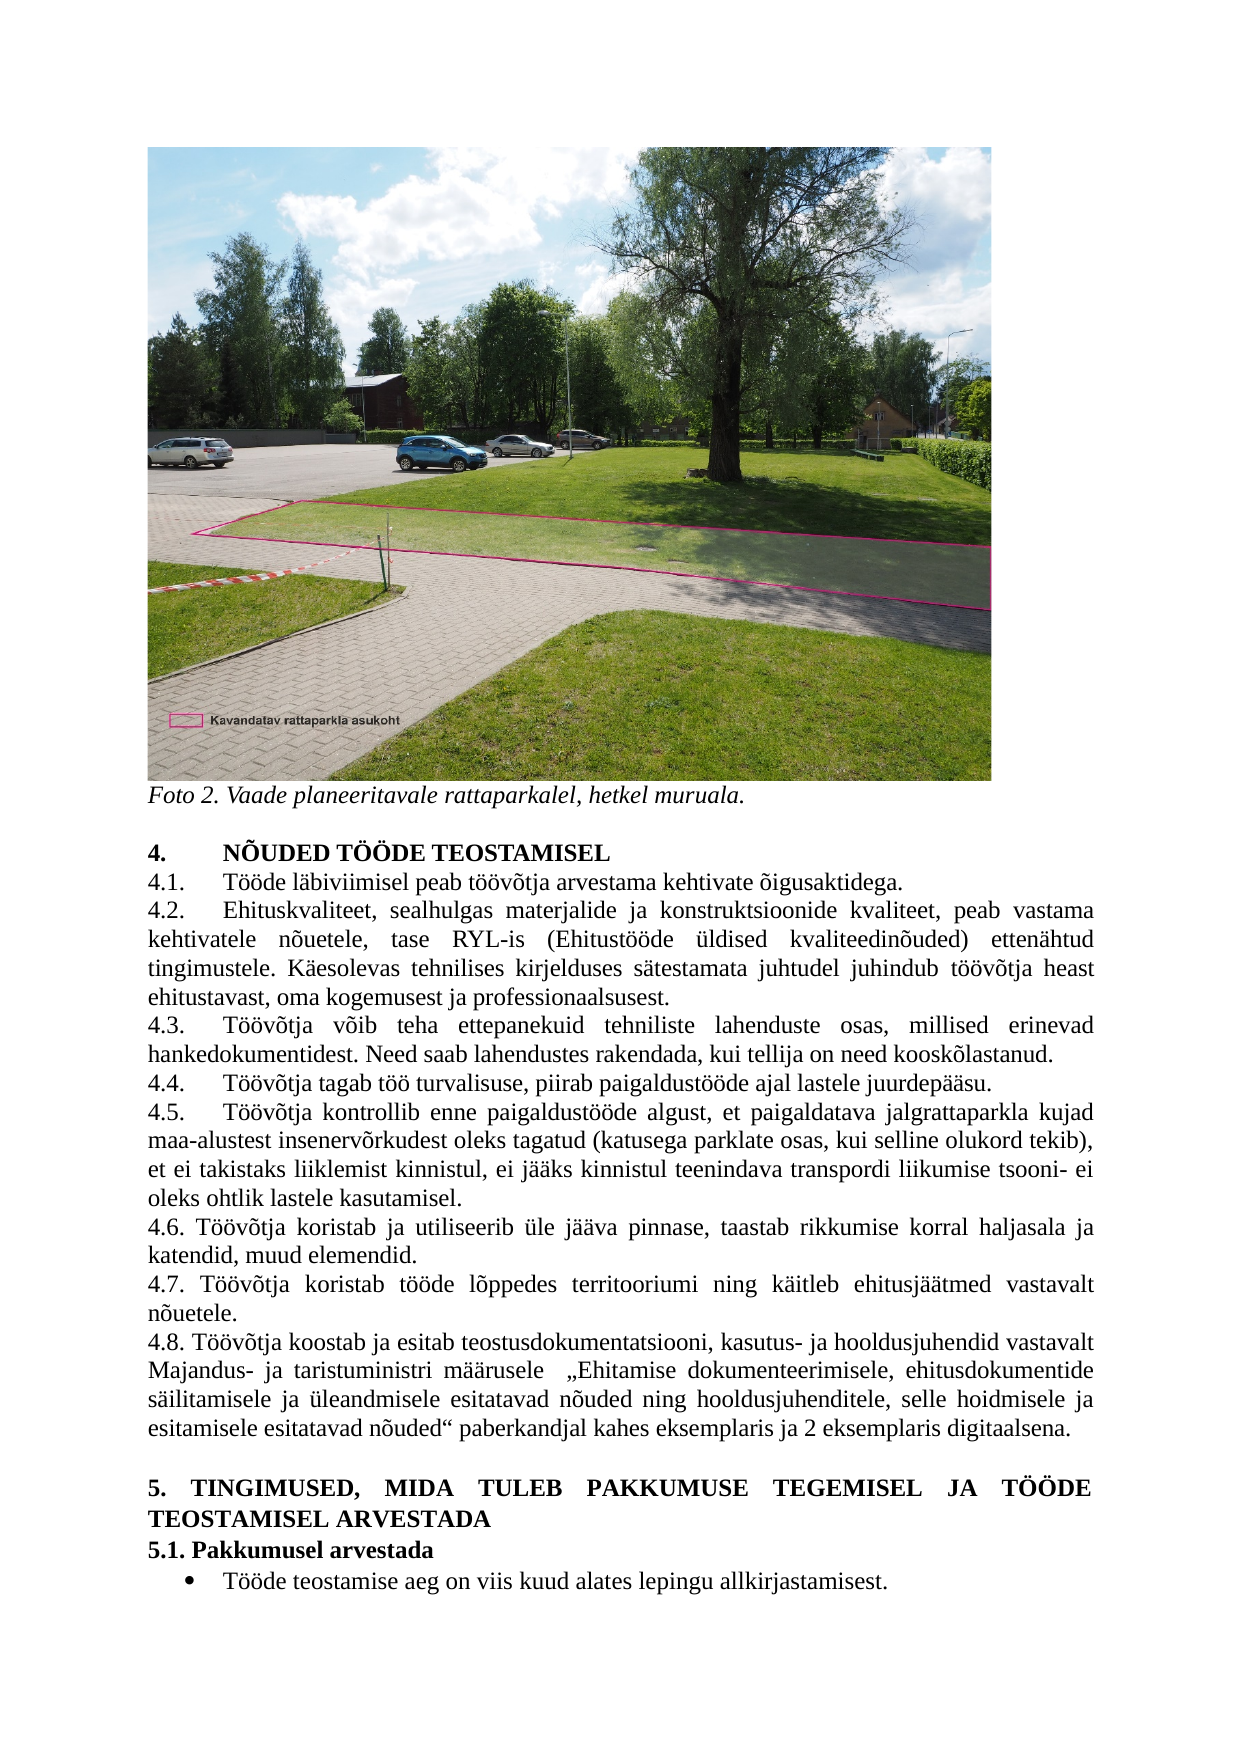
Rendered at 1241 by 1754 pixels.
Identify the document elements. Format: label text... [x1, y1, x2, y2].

text 4.3. Töövõtja võib teha ettepanekuid tehniliste lahenduste osas, millised erinevad hankedokumentidest. Need saab lahendustes rakendada, kui tellija on need kooskõlastanud. [148, 1010, 1094, 1068]
text 4.2. Ehituskvaliteet, sealhulgas materjalide ja konstruktsioonide kvaliteet, peab vastama kehtivatele nõuetele, tase RYL-is (Ehitustööde üldised kvaliteedinõuded) ettenähtud tingimustele. Käesolevas tehnilises kirjelduses sätestamata juhtudel juhindub töövõtja heast ehitustavast, oma kogemusest ja professionaalsusest. [148, 895, 1094, 1010]
text 4.5. Töövõtja kontrollib enne paigaldustööde algust, et paigaldatava jalgrattaparkla kujad maa-alustest insenervõrkudest oleks tagatud (katusega parklate osas, kui selline olukord tekib), et ei takistaks liiklemist kinnistul, ei jääks kinnistul teenindava transpordi liikumise tsooni- ei oleks ohtlik lastele kasutamisel. [148, 1097, 1094, 1212]
list Tööde teostamise aeg on viis kuud alates lepingu allkirjastamisest. [185, 1566, 1093, 1594]
text 5. TINGIMUSED, MIDA TULEB PAKKUMUSE TEGEMISEL JA TÖÖDE TEOSTAMISEL ARVESTADA [148, 1473, 1093, 1532]
text 4.6. Töövõtja koristab ja utiliseerib üle jääva pinnase, taastab rikkumise korral haljasala ja katendid, muud elemendid. [148, 1212, 1094, 1269]
text 4.8. Töövõtja koostab ja esitab teostusdokumentatsiooni, kasutus- ja hooldusjuhendid vastavalt Majandus- ja taristuministri määrusele „Ehitamise dokumenteerimisele, ehitusdokumentide säilitamisele ja üleandmisele esitatavad nõuded ning hooldusjuhenditele, selle hoidmisele ja esitamisele esitatavad nõuded“ paberkandjal kahes eksemplaris ja 2 eksemplaris digitaalsena. [148, 1327, 1094, 1442]
text 4.4. Töövõtja tagab töö turvalisuse, piirab paigaldustööde ajal lastele juurdepääsu. [148, 1068, 1094, 1097]
text 5.1. Pakkumusel arvestada [148, 1535, 1093, 1563]
text 4.1. Tööde läbiviimisel peab töövõtja arvestama kehtivate õigusaktidega. [148, 867, 1094, 895]
text Foto 2. Vaade planeeritavale rattaparkalel, hetkel muruala. [148, 780, 1094, 809]
text 4.7. Töövõtja koristab tööde lõppedes territooriumi ning käitleb ehitusjäätmed vastavalt nõuetele. [148, 1269, 1094, 1327]
text 4. NÕUDED TÖÖDE TEOSTAMISEL [148, 838, 1094, 867]
picture [147, 147, 992, 781]
